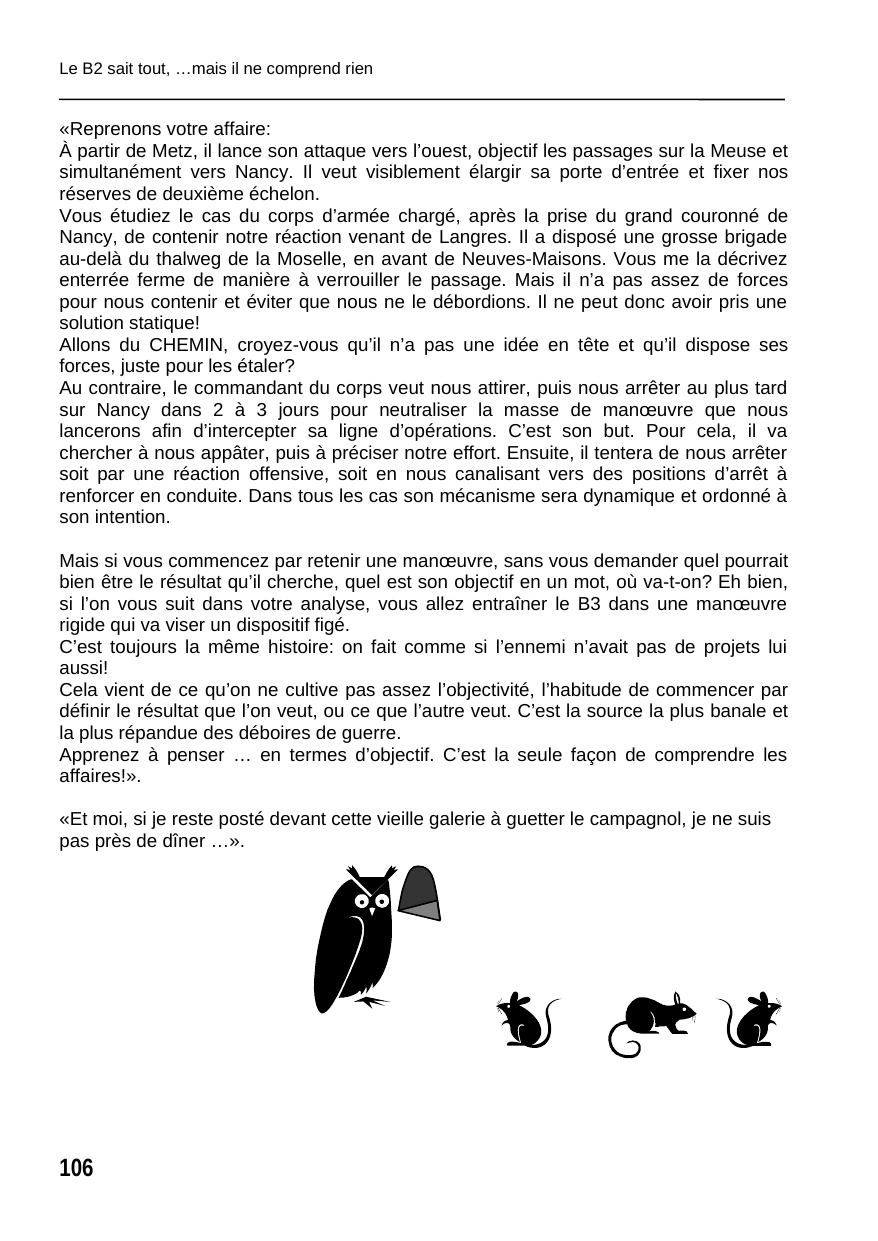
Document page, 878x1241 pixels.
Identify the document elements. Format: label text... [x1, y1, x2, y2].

text Au contraire, le commandant du corps veut nous attirer, puis nous arrêter au plus tard sur Nancy dans 2 à 3 jours pour neutraliser la masse de manœuvre que nous lancerons afin d’intercepter sa ligne d’opérations. C’est son but. Pour cela, il va chercher à nous appâter, puis à préciser notre effort. Ensuite, il tentera de nous arrêter soit par une réaction offensive, soit en nous canalisant vers des positions d’arrêt à renforcer en conduite. Dans tous les cas son mécanisme sera dynamique et ordonné à son intention. [59, 377, 788, 528]
text Allons du CHEMIN, croyez-vous qu’il n’a pas une idée en tête et qu’il dispose ses forces, juste pour les étaler? [59, 334, 788, 377]
text Mais si vous commencez par retenir une manœuvre, sans vous demander quel pourrait bien être le résultat qu’il cherche, quel est son objectif en un mot, où va-t-on? Eh bien, si l’on vous suit dans votre analyse, vous allez entraîner le B3 dans une manœuvre rigide qui va viser un dispositif figé. [59, 549, 788, 636]
text C’est toujours la même histoire: on fait comme si l’ennemi n’avait pas de projets lui aussi! [59, 636, 788, 679]
text Cela vient de ce qu’on ne cultive pas assez l’objectivité, l’habitude de commencer par définir le résultat que l’on veut, ou ce que l’autre veut. C’est la source la plus banale et la plus répandue des déboires de guerre. [59, 679, 788, 743]
text Apprenez à penser … en termes d’objectif. C’est la seule façon de comprendre les affaires!». [59, 743, 788, 787]
text À partir de Metz, il lance son attaque vers l’ouest, objectif les passages sur la Meuse et simultanément vers Nancy. Il veut visiblement élargir sa porte d’entrée et fixer nos réserves de deuxième échelon. [59, 140, 788, 204]
text «Et moi, si je reste posté devant cette vieille galerie à guetter le campagnol, je ne suis pas près de dîner …». [59, 808, 788, 851]
text Vous étudiez le cas du corps d’armée chargé, après la prise du grand couronné de Nancy, de contenir notre réaction venant de Langres. Il a disposé une grosse brigade au-delà du thalweg de la Moselle, en avant de Neuves-Maisons. Vous me la décrivez enterrée ferme de manière à verrouiller le passage. Mais il n’a pas assez de forces pour nous contenir et éviter que nous ne le débordions. Il ne peut donc avoir pris une solution statique! [59, 204, 788, 334]
text «Reprenons votre affaire: [59, 118, 788, 140]
